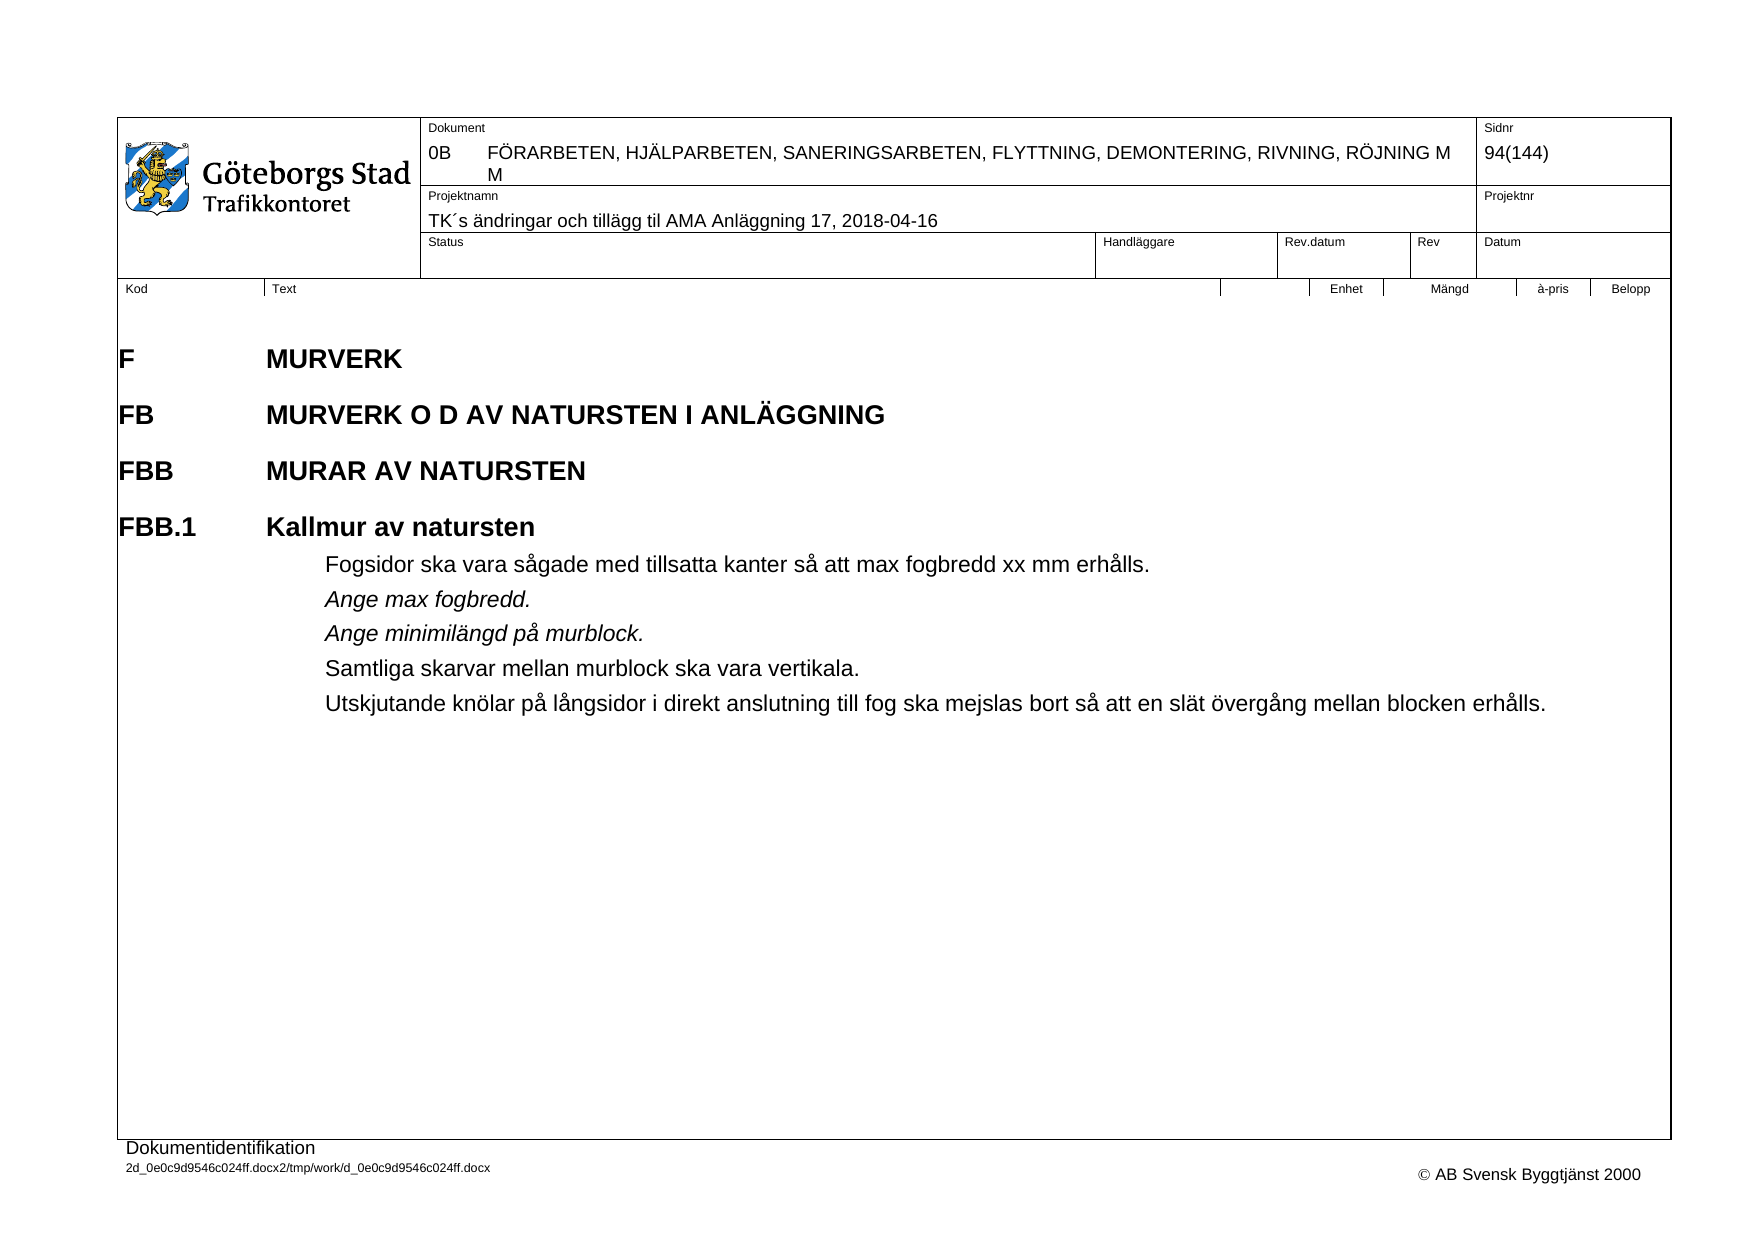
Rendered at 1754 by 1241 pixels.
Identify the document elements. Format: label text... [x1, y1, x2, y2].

text Ange minimilängd på murblock. [325, 620, 1671, 647]
text FBB murar av natursten [118, 455, 1140, 486]
text F Murverk [118, 343, 1140, 374]
text Utskjutande knölar på långsidor i direkt anslutning till fog ska mejslas bort så att en slät övergång mellan blocken erhålls. [325, 690, 1671, 716]
text Samtliga skarvar mellan murblock ska vara vertikala. [325, 655, 1671, 681]
text FBB.1 Kallmur av natursten [118, 511, 1140, 543]
text Ange max fogbredd. [325, 586, 1671, 612]
text FB murverk o d av natursten i anläggning [118, 399, 1140, 430]
text Fogsidor ska vara sågade med tillsatta kanter så att max fogbredd xx mm erhålls. [325, 551, 1671, 577]
